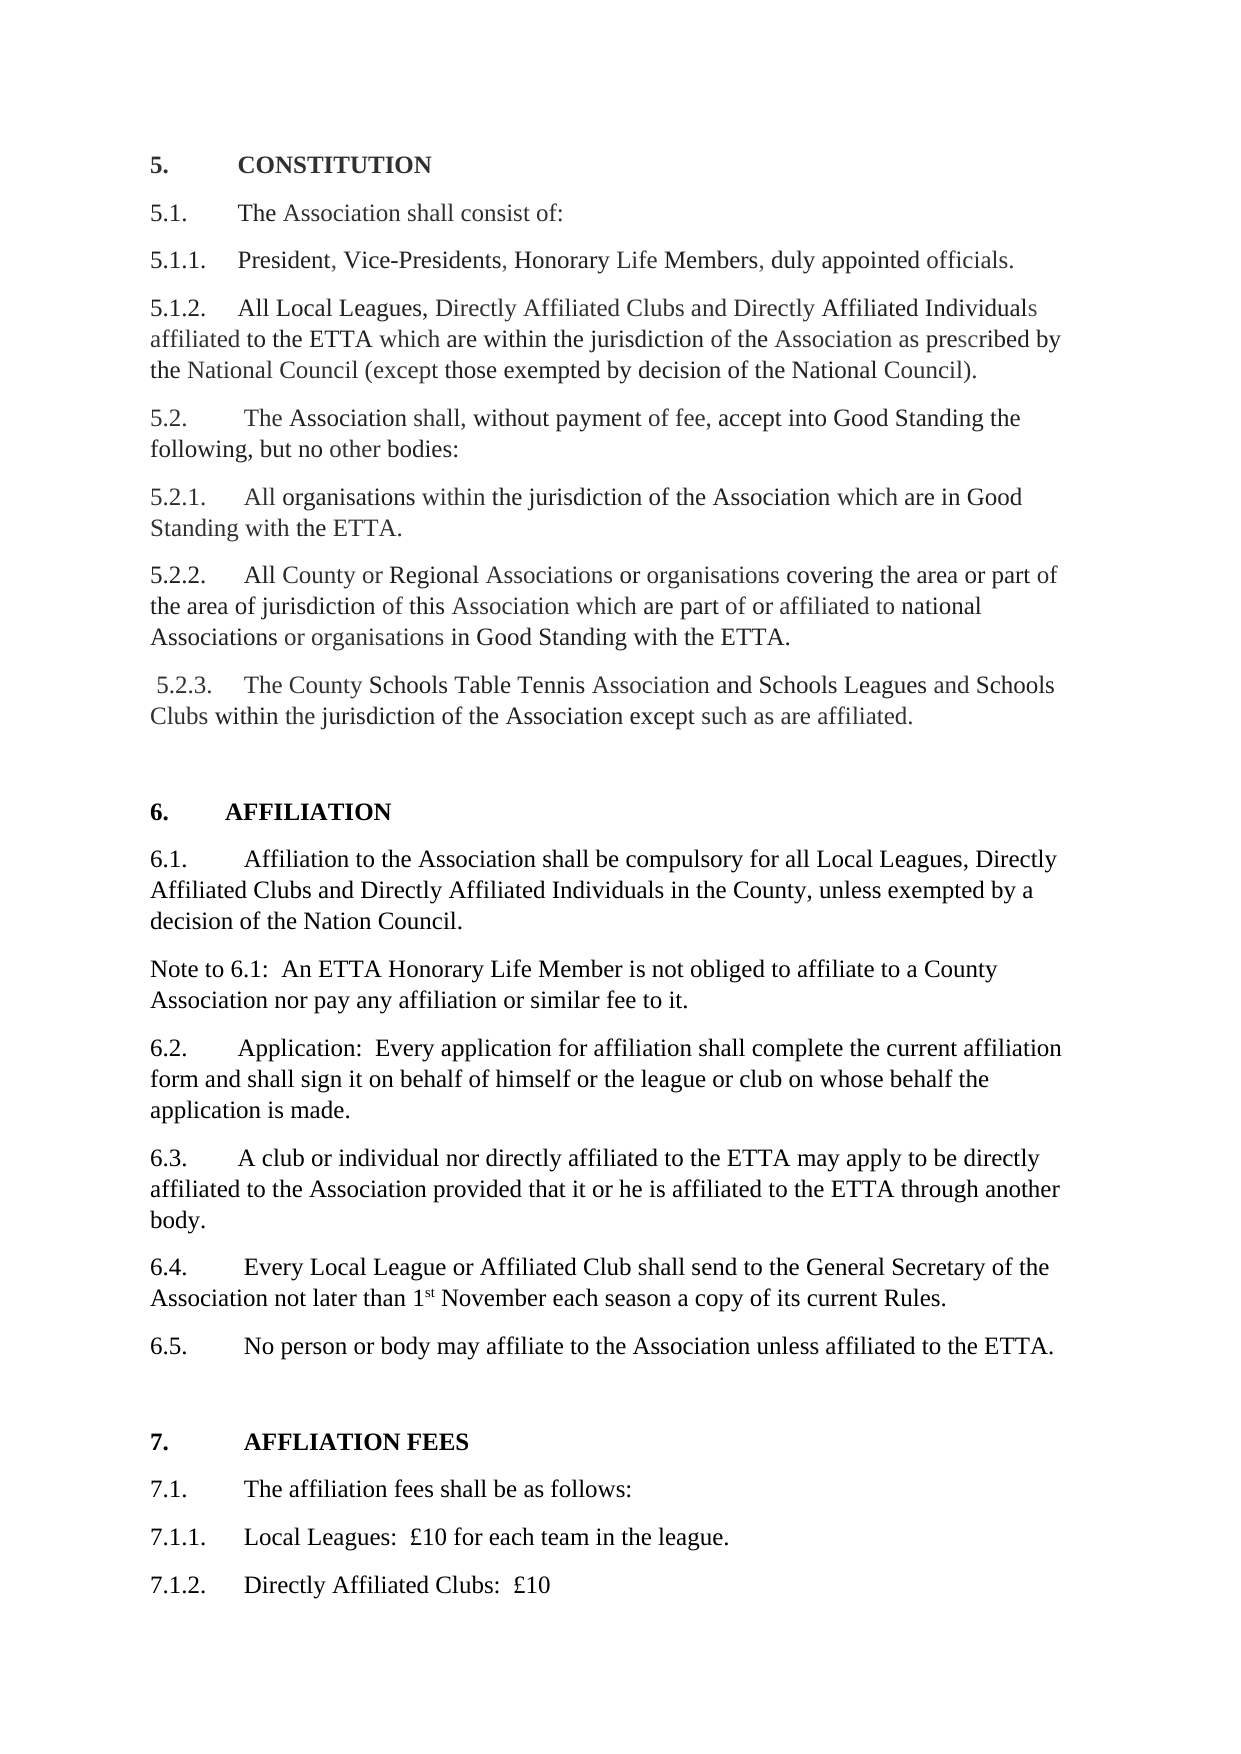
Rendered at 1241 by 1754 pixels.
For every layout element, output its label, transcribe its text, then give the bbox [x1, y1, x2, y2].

text 5.1.2. All Local Leagues, Directly Affiliated Clubs and Directly Affiliated Individuals affiliated to the ETTA which are within the jurisdiction of the Association as prescribed by the National Council (except those exempted by decision of the National Council). [150, 293, 1090, 384]
text 6.5. No person or body may affiliate to the Association unless affiliated to the ETTA. [150, 1331, 1090, 1360]
text 7.1. The affiliation fees shall be as follows: [150, 1474, 1090, 1503]
text 7.1.1. Local Leagues: £10 for each team in the league. [150, 1522, 1090, 1551]
text Note to 6.1: An ETTA Honorary Life Member is not obliged to affiliate to a County Association nor pay any affiliation or similar fee to it. [150, 954, 1090, 1014]
text 7. AFFLIATION FEES [150, 1427, 1090, 1455]
text 6.3. A club or individual nor directly affiliated to the ETTA may apply to be directly affiliated to the Association provided that it or he is affiliated to the ETTA through another body. [150, 1143, 1090, 1233]
text 5.2.2. All County or Regional Associations or organisations covering the area or part of the area of jurisdiction of this Association which are part of or affiliated to national Associations or organisations in Good Standing with the ETTA. [150, 560, 1090, 651]
text 5. CONSTITUTION [150, 150, 1090, 179]
text 6.1. Affiliation to the Association shall be compulsory for all Local Leagues, Directly Affiliated Clubs and Directly Affiliated Individuals in the County, unless exempted by a decision of the Nation Council. [150, 844, 1090, 935]
text 6. AFFILIATION [150, 797, 1090, 825]
text 6.4. Every Local League or Affiliated Club shall send to the General Secretary of the Association not later than 1st November each season a copy of its current Rules. [150, 1252, 1090, 1312]
text 5.1.1. President, Vice-Presidents, Honorary Life Members, duly appointed officials. [150, 245, 1090, 274]
text 5.2.1. All organisations within the jurisdiction of the Association which are in Good Standing with the ETTA. [150, 482, 1090, 541]
text 6.2. Application: Every application for affiliation shall complete the current affiliation form and shall sign it on behalf of himself or the league or club on whose behalf the application is made. [150, 1033, 1090, 1124]
text 5.2.3. The County Schools Table Tennis Association and Schools Leagues and Schools Clubs within the jurisdiction of the Association except such as are affiliated. [150, 670, 1090, 730]
text 5.2. The Association shall, without payment of fee, accept into Good Standing the following, but no other bodies: [150, 403, 1090, 463]
text 7.1.2. Directly Affiliated Clubs: £10 [150, 1570, 1090, 1598]
text 5.1. The Association shall consist of: [150, 198, 1090, 226]
